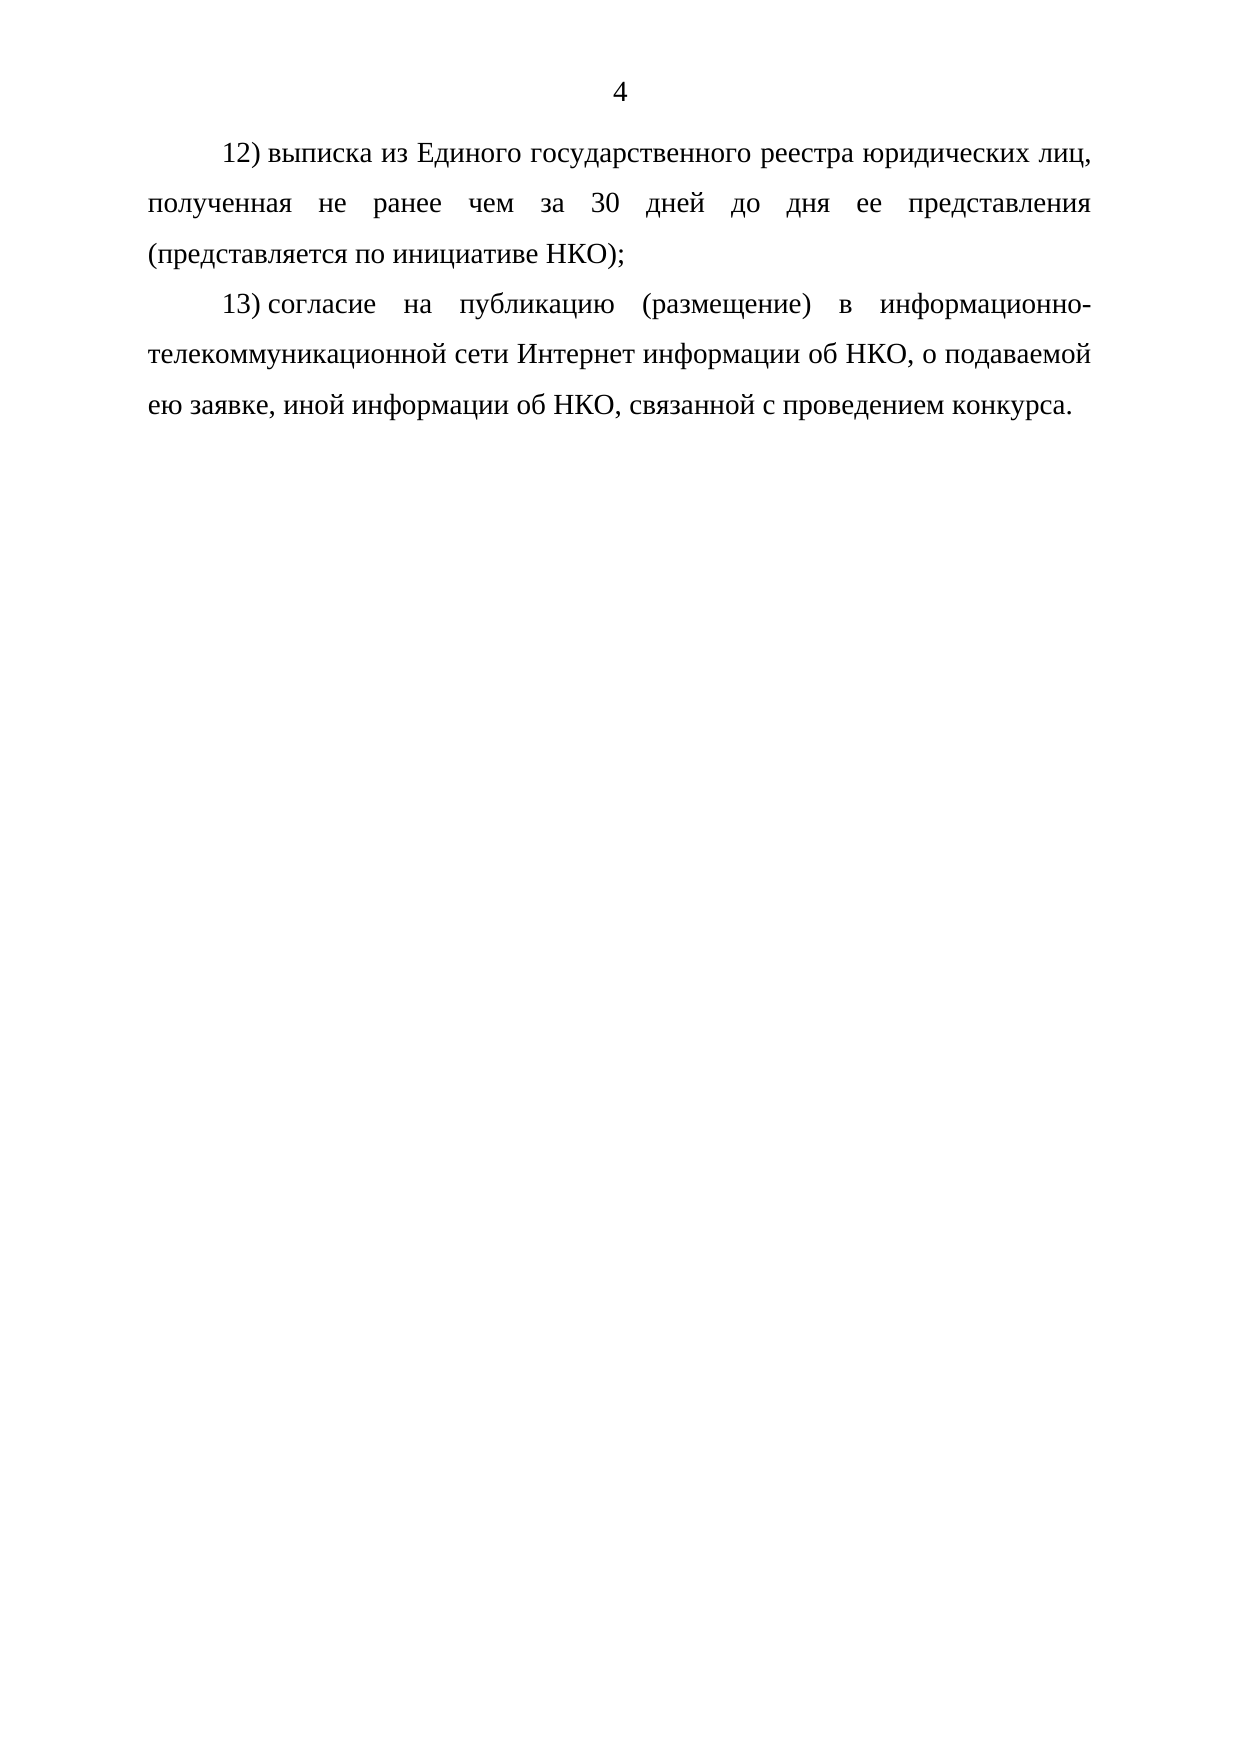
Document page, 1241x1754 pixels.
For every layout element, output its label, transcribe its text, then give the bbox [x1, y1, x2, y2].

text 13) согласие на публикацию (размещение) в информационно-телекоммуникационной сети Интернет информации об НКО, о подаваемой ею заявке, иной информации об НКО, связанной с проведением конкурса. [148, 286, 1092, 420]
text 12) выписка из Единого государственного реестра юридических лиц, полученная не ранее чем за 30 дней до дня ее представления (представляется по инициативе НКО); [148, 135, 1092, 269]
